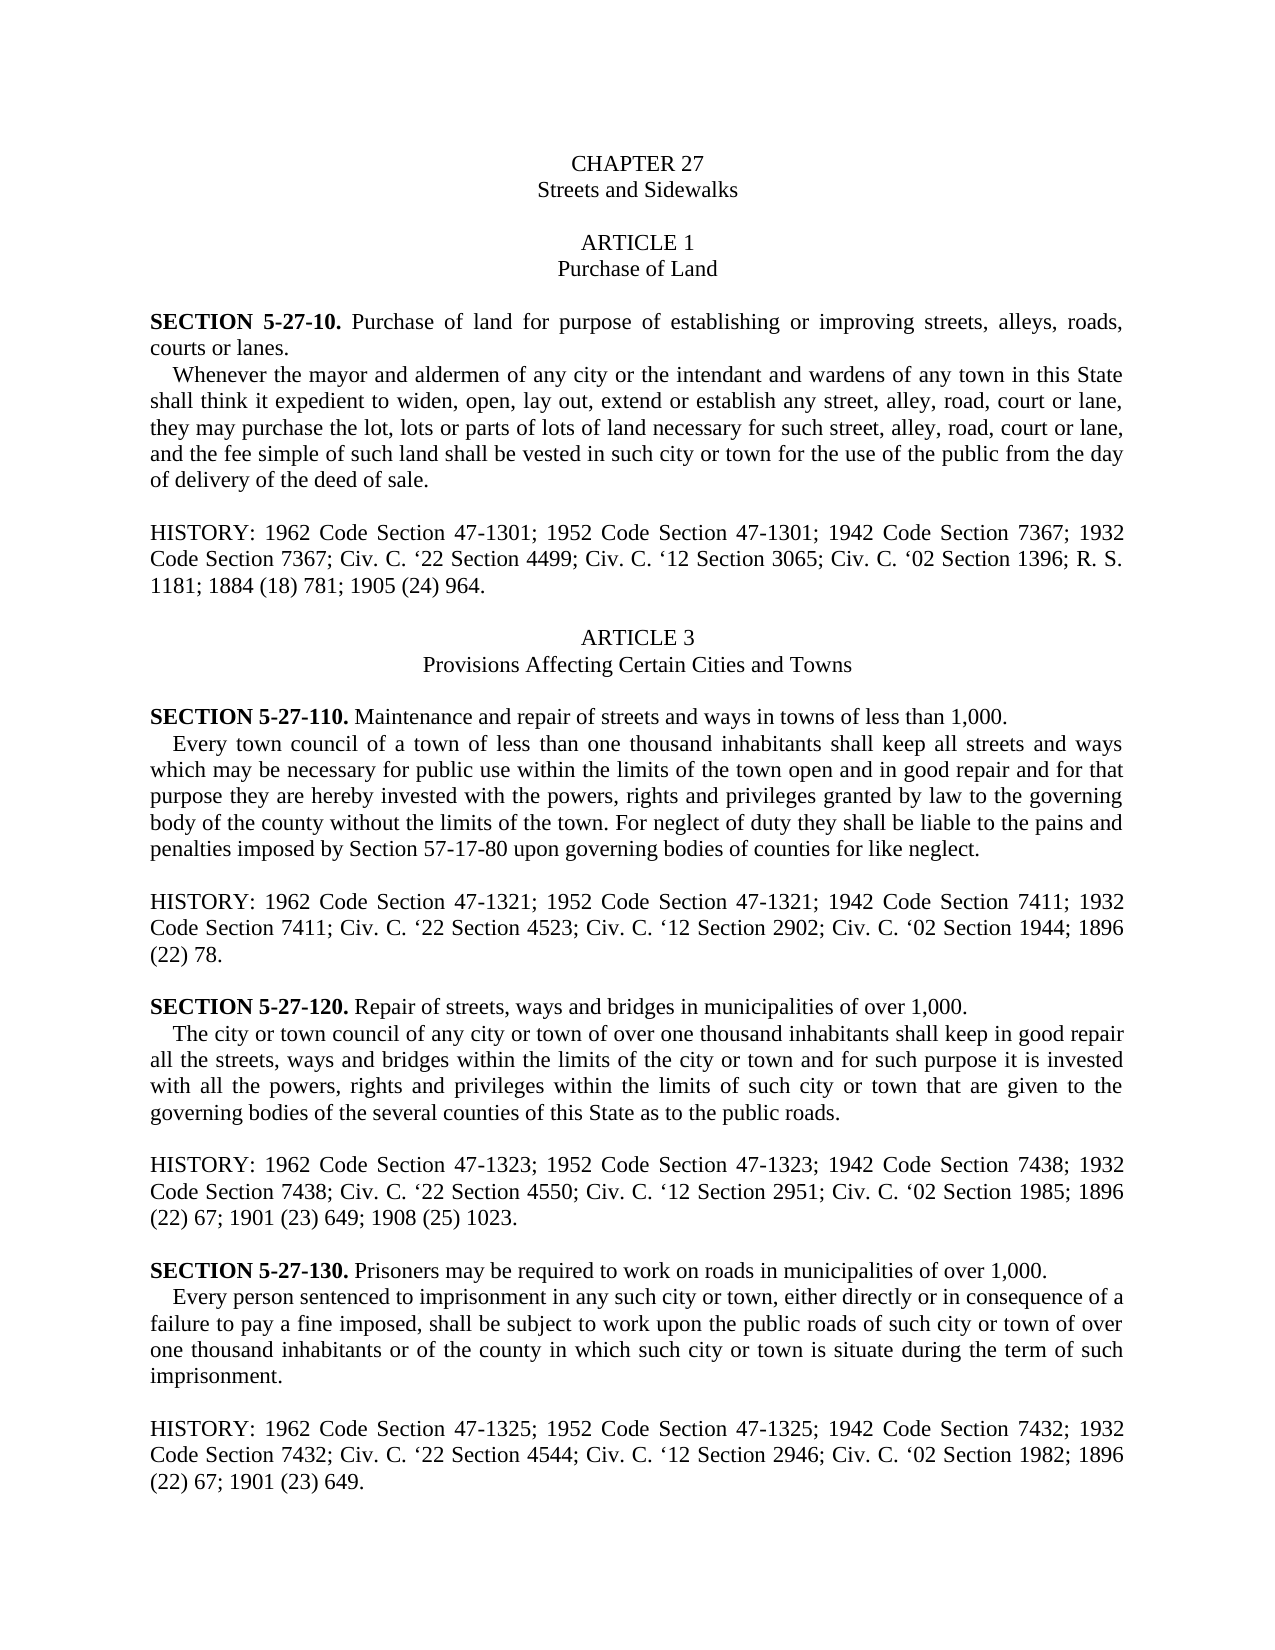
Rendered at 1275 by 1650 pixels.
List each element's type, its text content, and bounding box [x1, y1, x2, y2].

text HISTORY: 1962 Code Section 47-1321; 1952 Code Section 47-1321; 1942 Code Section 7411; 1932 Code Section 7411; Civ. C. ‘22 Section 4523; Civ. C. ‘12 Section 2902; Civ. C. ‘02 Section 1944; 1896 (22) 78. [150, 888, 1125, 967]
text Provisions Affecting Certain Cities and Towns [150, 651, 1125, 677]
text HISTORY: 1962 Code Section 47-1301; 1952 Code Section 47-1301; 1942 Code Section 7367; 1932 Code Section 7367; Civ. C. ‘22 Section 4499; Civ. C. ‘12 Section 3065; Civ. C. ‘02 Section 1396; R. S. 1181; 1884 (18) 781; 1905 (24) 964. [150, 519, 1125, 598]
text CHAPTER 27 [150, 150, 1125, 176]
text SECTION 5-27-120. Repair of streets, ways and bridges in municipalities of over 1,000. [150, 993, 1125, 1020]
text Whenever the mayor and aldermen of any city or the intendant and wardens of any town in this State shall think it expedient to widen, open, lay out, extend or establish any street, alley, road, court or lane, they may purchase the lot, lots or parts of lots of land necessary for such street, alley, road, court or lane, and the fee simple of such land shall be vested in such city or town for the use of the public from the day of delivery of the deed of sale. [150, 361, 1125, 493]
text ARTICLE 1 [150, 229, 1125, 255]
text HISTORY: 1962 Code Section 47-1323; 1952 Code Section 47-1323; 1942 Code Section 7438; 1932 Code Section 7438; Civ. C. ‘22 Section 4550; Civ. C. ‘12 Section 2951; Civ. C. ‘02 Section 1985; 1896 (22) 67; 1901 (23) 649; 1908 (25) 1023. [150, 1151, 1125, 1231]
text HISTORY: 1962 Code Section 47-1325; 1952 Code Section 47-1325; 1942 Code Section 7432; 1932 Code Section 7432; Civ. C. ‘22 Section 4544; Civ. C. ‘12 Section 2946; Civ. C. ‘02 Section 1982; 1896 (22) 67; 1901 (23) 649. [150, 1415, 1125, 1494]
text The city or town council of any city or town of over one thousand inhabitants shall keep in good repair all the streets, ways and bridges within the limits of the city or town and for such purpose it is invested with all the powers, rights and privileges within the limits of such city or town that are given to the governing bodies of the several counties of this State as to the public roads. [150, 1020, 1125, 1125]
text ARTICLE 3 [150, 624, 1125, 651]
text Streets and Sidewalks [150, 176, 1125, 203]
text SECTION 5-27-10. Purchase of land for purpose of establishing or improving streets, alleys, roads, courts or lanes. [150, 308, 1125, 361]
text Every town council of a town of less than one thousand inhabitants shall keep all streets and ways which may be necessary for public use within the limits of the town open and in good repair and for that purpose they are hereby invested with the powers, rights and privileges granted by law to the governing body of the county without the limits of the town. For neglect of duty they shall be liable to the pains and penalties imposed by Section 57-17-80 upon governing bodies of counties for like neglect. [150, 730, 1125, 862]
text SECTION 5-27-110. Maintenance and repair of streets and ways in towns of less than 1,000. [150, 703, 1125, 730]
text Purchase of Land [150, 255, 1125, 282]
text SECTION 5-27-130. Prisoners may be required to work on roads in municipalities of over 1,000. [150, 1257, 1125, 1283]
text Every person sentenced to imprisonment in any such city or town, either directly or in consequence of a failure to pay a fine imposed, shall be subject to work upon the public roads of such city or town of over one thousand inhabitants or of the county in which such city or town is situate during the term of such imprisonment. [150, 1283, 1125, 1389]
